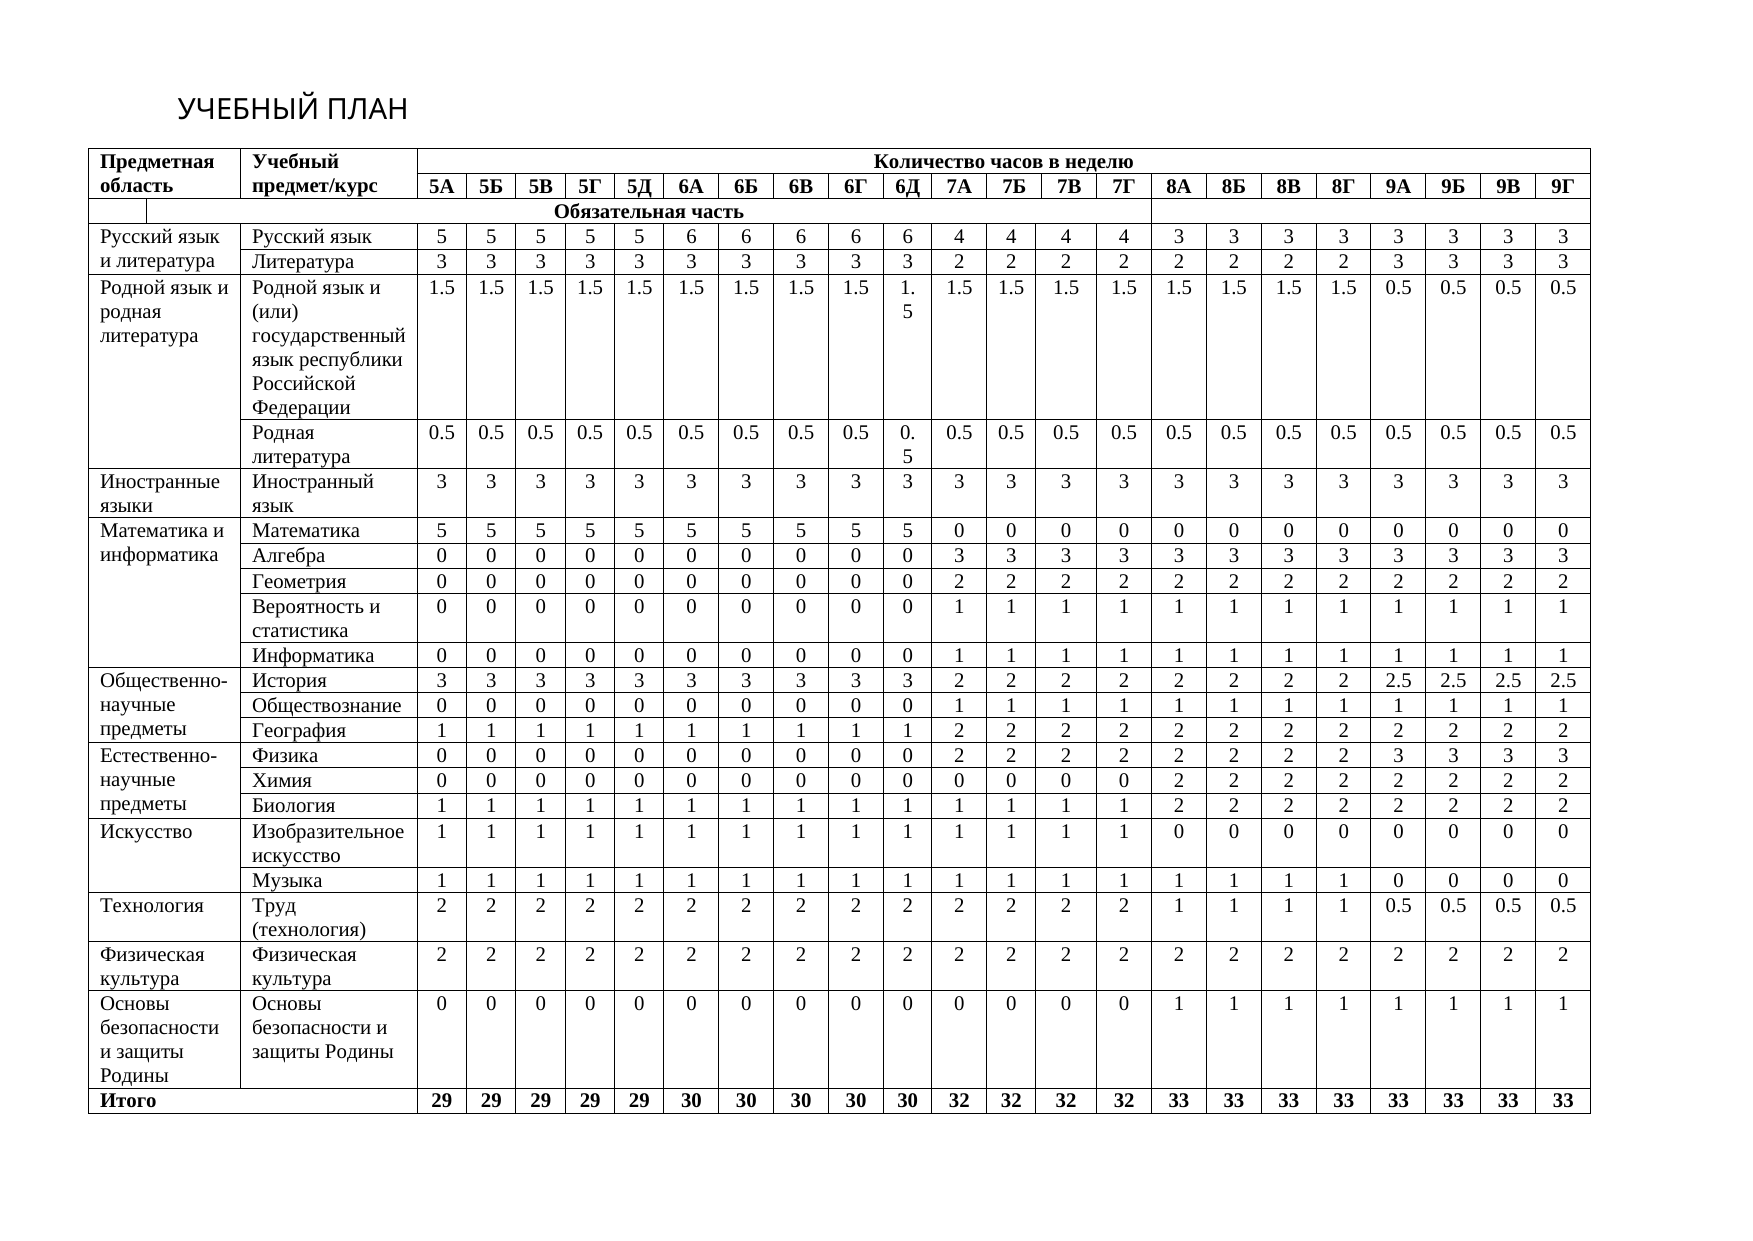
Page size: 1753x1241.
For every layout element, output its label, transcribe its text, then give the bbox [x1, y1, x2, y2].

table_cell 0.5 [884, 420, 931, 468]
table_cell 8Г [1317, 174, 1370, 198]
table_cell Родная литература [241, 420, 417, 468]
table_cell 0 [884, 643, 931, 667]
table_cell 3 [1426, 469, 1480, 517]
table_cell 2 [1207, 569, 1261, 593]
table_cell 2 [932, 893, 986, 941]
table_cell 33 [1536, 1089, 1590, 1112]
table_cell 2 [1317, 250, 1370, 273]
table_cell 5 [418, 224, 466, 248]
table_cell 1 [516, 819, 565, 867]
table_cell 2 [1036, 743, 1096, 767]
table_cell 3 [1536, 250, 1590, 273]
table_cell Информатика [241, 643, 417, 667]
table_cell 30 [664, 1089, 718, 1112]
table_cell 0 [932, 768, 986, 792]
table_cell 0 [774, 643, 828, 667]
table_cell 0.5 [1371, 275, 1425, 419]
table_cell 5Г [566, 174, 614, 198]
table_cell 0 [467, 594, 515, 642]
table_cell 1 [566, 868, 614, 892]
table_cell 2 [1317, 569, 1370, 593]
table_cell 1.5 [516, 275, 565, 419]
table_cell 1 [664, 819, 718, 867]
table_cell 3 [1481, 544, 1535, 567]
table_cell 1 [1426, 643, 1480, 667]
table_cell 0.5 [1371, 420, 1425, 468]
table_cell 7Б [987, 174, 1041, 198]
table_cell 5Б [467, 174, 515, 198]
table_cell 8Б [1207, 174, 1261, 198]
table_cell 1 [932, 594, 986, 642]
table_cell Русский язык и литература [89, 224, 240, 273]
table_cell 3 [418, 469, 466, 517]
table_cell 5 [467, 224, 515, 248]
table_cell 1 [1426, 693, 1480, 717]
table_cell 1 [1481, 643, 1535, 667]
table_cell 1 [987, 794, 1035, 817]
table_cell 2 [1262, 942, 1316, 990]
table_cell 6В [774, 174, 828, 198]
table_cell 3 [1152, 469, 1206, 517]
table_cell Геометрия [241, 569, 417, 593]
table_cell 32 [987, 1089, 1035, 1112]
table_cell 1 [1426, 991, 1480, 1087]
table_cell 2 [1036, 668, 1096, 692]
table_cell 2 [719, 893, 773, 941]
table_cell 2 [987, 718, 1035, 742]
table_cell 1 [987, 643, 1035, 667]
table_cell 2 [884, 942, 931, 990]
table_cell 2 [884, 893, 931, 941]
table_cell 2 [1536, 768, 1590, 792]
table_cell 1 [719, 868, 773, 892]
table_cell 0 [615, 569, 663, 593]
table_cell 1 [566, 794, 614, 817]
table_cell 0 [516, 991, 565, 1087]
table_cell 3 [774, 250, 828, 273]
table_cell Математика и информатика [89, 518, 240, 667]
table_cell 5Д [615, 174, 663, 198]
table_cell 2 [1426, 942, 1480, 990]
table_cell 1 [987, 594, 1035, 642]
table_cell 0 [418, 569, 466, 593]
table_cell 2 [1152, 942, 1206, 990]
table_cell 0 [932, 991, 986, 1087]
table_cell 2 [1207, 718, 1261, 742]
table_cell 1 [1262, 991, 1316, 1087]
table_cell 2 [1152, 794, 1206, 817]
table_cell 3 [418, 250, 466, 273]
table_cell 0 [516, 544, 565, 567]
table_cell 2 [1371, 718, 1425, 742]
table_cell 1 [1262, 868, 1316, 892]
table_header Количество часов в неделю [418, 149, 1590, 173]
table_cell 1.5 [829, 275, 883, 419]
table_cell 0 [719, 569, 773, 593]
table_cell 0 [774, 991, 828, 1087]
table_cell 0.5 [987, 420, 1035, 468]
table_cell 6 [829, 224, 883, 248]
table_cell География [241, 718, 417, 742]
table_cell 1 [615, 819, 663, 867]
table_cell 0.5 [664, 420, 718, 468]
table_cell 3 [774, 668, 828, 692]
table_cell 2 [987, 942, 1035, 990]
text УЧЕБНЫЙ ПЛАН [118, 88, 1634, 128]
table_cell 0.5 [467, 420, 515, 468]
table_cell 0 [615, 544, 663, 567]
table_cell 2 [467, 893, 515, 941]
table_cell 2 [1262, 718, 1316, 742]
table_cell Технология [89, 893, 240, 941]
table_cell 1 [516, 718, 565, 742]
table_cell 0 [566, 991, 614, 1087]
table_cell 3 [932, 544, 986, 567]
table_cell 0 [467, 743, 515, 767]
table_cell 0.5 [418, 420, 466, 468]
table_cell 5В [516, 174, 565, 198]
table_cell 0 [664, 594, 718, 642]
table_cell 1 [1317, 893, 1370, 941]
table_cell 3 [516, 469, 565, 517]
table_cell 1 [1207, 594, 1261, 642]
table_cell 1 [1536, 991, 1590, 1087]
table_cell 0 [884, 569, 931, 593]
table_cell 0 [1036, 768, 1096, 792]
table_cell 2 [1481, 794, 1535, 817]
table_cell Основы безопасности и защиты Родины [241, 991, 417, 1087]
table_cell 0.5 [1426, 275, 1480, 419]
table_cell 5 [566, 224, 614, 248]
table_cell 0 [1097, 518, 1151, 542]
table_cell 1 [566, 819, 614, 867]
table_cell 2 [1152, 768, 1206, 792]
table_cell 2 [1207, 743, 1261, 767]
table_cell 1 [1207, 693, 1261, 717]
table_cell 0 [418, 643, 466, 667]
table_cell 2 [1097, 569, 1151, 593]
table_cell 3 [987, 544, 1035, 567]
table_cell 2 [987, 743, 1035, 767]
table_cell 1 [1152, 991, 1206, 1087]
table_cell 1 [884, 819, 931, 867]
table_cell 0.5 [1481, 420, 1535, 468]
table_cell 0 [1317, 819, 1370, 867]
table_cell 0 [829, 569, 883, 593]
table_cell 32 [1036, 1089, 1096, 1112]
table_cell 3 [615, 469, 663, 517]
table_cell 0 [566, 693, 614, 717]
table_cell 3 [467, 668, 515, 692]
table_cell 2 [932, 250, 986, 273]
table_cell 0 [719, 743, 773, 767]
table_cell 1 [719, 718, 773, 742]
table_cell 2 [1536, 942, 1590, 990]
table_cell 2 [1371, 569, 1425, 593]
table_cell 4 [1097, 224, 1151, 248]
table_cell 3 [1426, 743, 1480, 767]
table_cell 0 [1536, 518, 1590, 542]
table_cell 0 [664, 768, 718, 792]
table_cell 3 [1097, 469, 1151, 517]
table_cell 0 [1371, 518, 1425, 542]
table_cell 0 [1207, 518, 1261, 542]
table_cell 0 [615, 991, 663, 1087]
table_cell 2 [418, 942, 466, 990]
table_cell 1.5 [1152, 275, 1206, 419]
table_cell 2 [1481, 569, 1535, 593]
table_cell 1 [516, 794, 565, 817]
table_cell 1.5 [1036, 275, 1096, 419]
table_cell 0 [467, 643, 515, 667]
table_cell 32 [932, 1089, 986, 1112]
table_cell 2 [1097, 893, 1151, 941]
table_cell 3 [1371, 544, 1425, 567]
table_cell 1 [1536, 693, 1590, 717]
table_cell 0 [467, 693, 515, 717]
table_cell 2 [1097, 743, 1151, 767]
table_cell 0.5 [1371, 893, 1425, 941]
table_cell 6А [664, 174, 718, 198]
table_cell 3 [1317, 544, 1370, 567]
table_cell 3 [1152, 544, 1206, 567]
table_cell 1 [1152, 868, 1206, 892]
table_cell 0 [1426, 819, 1480, 867]
table_cell 1.5 [1262, 275, 1316, 419]
table_cell 2 [615, 893, 663, 941]
table_cell 1 [418, 718, 466, 742]
table_cell Обществознание [241, 693, 417, 717]
table_cell 1 [615, 794, 663, 817]
table_cell 1 [932, 868, 986, 892]
table_cell 2 [829, 942, 883, 990]
table_cell 1 [1152, 643, 1206, 667]
table_cell 0 [884, 743, 931, 767]
table_cell 3 [719, 250, 773, 273]
table_cell 0.5 [719, 420, 773, 468]
table_cell 3 [664, 469, 718, 517]
table_cell 3 [1262, 469, 1316, 517]
table_cell 33 [1317, 1089, 1370, 1112]
table_cell 0 [719, 991, 773, 1087]
table_cell 1.5 [987, 275, 1035, 419]
table_cell 1 [774, 718, 828, 742]
table_cell 1.5 [1097, 275, 1151, 419]
table_cell 3 [829, 469, 883, 517]
table_cell 0 [884, 594, 931, 642]
table_cell 2 [1036, 893, 1096, 941]
table_cell 0 [615, 693, 663, 717]
table_cell 5 [615, 518, 663, 542]
table_cell 0 [467, 768, 515, 792]
table_cell 0 [987, 768, 1035, 792]
table_cell 2 [932, 942, 986, 990]
table_cell 5 [774, 518, 828, 542]
table_cell 2 [1097, 718, 1151, 742]
table_cell 6 [719, 224, 773, 248]
table_cell 0 [719, 594, 773, 642]
table_cell 1 [1262, 594, 1316, 642]
table_cell 1 [932, 643, 986, 667]
table_cell 1 [1097, 594, 1151, 642]
table_cell 1 [829, 868, 883, 892]
table_cell 2 [1207, 250, 1261, 273]
table_cell 0.5 [932, 420, 986, 468]
table_cell 3 [1207, 224, 1261, 248]
table_cell 0.5 [829, 420, 883, 468]
table_cell 0 [1481, 518, 1535, 542]
table_cell 0 [774, 569, 828, 593]
table_cell 3 [467, 469, 515, 517]
table_cell 2 [1426, 768, 1480, 792]
table_cell 0 [774, 743, 828, 767]
table_cell 0.5 [1152, 420, 1206, 468]
table_cell 2 [1036, 569, 1096, 593]
table_cell 2 [566, 893, 614, 941]
table_cell 0 [664, 544, 718, 567]
table_cell 1 [774, 868, 828, 892]
table_cell 3 [987, 469, 1035, 517]
table_cell 5 [566, 518, 614, 542]
table_cell 2 [664, 942, 718, 990]
table_cell 2 [1152, 250, 1206, 273]
table_cell 7В [1042, 174, 1096, 198]
table_cell 2 [1317, 668, 1370, 692]
table_cell 0.5 [1536, 893, 1590, 941]
table_cell 5 [467, 518, 515, 542]
table_cell Труд (технология) [241, 893, 417, 941]
table_cell 1 [932, 819, 986, 867]
table_cell 0 [1317, 518, 1370, 542]
table_cell 2 [1426, 569, 1480, 593]
table_cell 1 [467, 794, 515, 817]
table_cell 1 [1036, 794, 1096, 817]
table_cell 1 [1536, 594, 1590, 642]
table_cell 3 [1317, 469, 1370, 517]
table_cell 4 [1036, 224, 1096, 248]
table_cell 2 [1481, 942, 1535, 990]
table_cell 1 [1371, 594, 1425, 642]
table_cell Родной язык и родная литература [89, 275, 240, 468]
table_cell 3 [1371, 224, 1425, 248]
table_cell 0.5 [1426, 420, 1480, 468]
table_cell 2 [1152, 743, 1206, 767]
table_cell 3 [1207, 469, 1261, 517]
table_cell 6 [774, 224, 828, 248]
table_cell 0 [719, 768, 773, 792]
table_cell 0 [1097, 991, 1151, 1087]
table_cell 3 [1207, 544, 1261, 567]
table_cell 0 [719, 693, 773, 717]
table_header Учебный предмет/курс [241, 149, 417, 198]
table_cell 2 [1536, 569, 1590, 593]
table_cell 0.5 [1262, 420, 1316, 468]
table_cell 2 [987, 668, 1035, 692]
table_cell 0 [884, 991, 931, 1087]
table_cell 3 [1481, 469, 1535, 517]
table_cell 6 [664, 224, 718, 248]
table_cell 0.5 [1481, 893, 1535, 941]
table_cell 0.5 [774, 420, 828, 468]
table_cell 1 [1536, 643, 1590, 667]
table_cell 2 [1317, 768, 1370, 792]
table_cell 7Г [1097, 174, 1151, 198]
table_cell 0 [719, 643, 773, 667]
table_cell 2 [1036, 250, 1096, 273]
table_cell 3 [774, 469, 828, 517]
table_cell Естественно-научные предметы [89, 743, 240, 817]
table_cell Физическая культура [89, 942, 240, 990]
table_cell 1.5 [1317, 275, 1370, 419]
table_cell 0 [1371, 868, 1425, 892]
table_cell 2 [516, 942, 565, 990]
table_cell 0 [516, 768, 565, 792]
table_cell Физическая культура [241, 942, 417, 990]
table_cell 2 [1536, 794, 1590, 817]
table_cell 30 [829, 1089, 883, 1112]
table_cell 2 [1262, 743, 1316, 767]
table_cell 3 [1426, 224, 1480, 248]
table_cell 1 [1097, 693, 1151, 717]
table_cell 0.5 [1036, 420, 1096, 468]
table_cell [1152, 199, 1590, 223]
table_cell 0 [1207, 819, 1261, 867]
table_cell 2 [1481, 768, 1535, 792]
table_cell 0 [987, 518, 1035, 542]
table_cell Родной язык и (или) государственный язык республики Российской Федерации [241, 275, 417, 419]
table_cell 4 [932, 224, 986, 248]
table_cell 3 [1371, 469, 1425, 517]
table_cell 5 [418, 518, 466, 542]
table_cell 3 [566, 668, 614, 692]
table_cell 0.5 [1426, 893, 1480, 941]
table_cell 0 [1481, 819, 1535, 867]
table_cell 1 [884, 794, 931, 817]
table_cell 3 [1317, 224, 1370, 248]
table_cell 1 [1097, 643, 1151, 667]
table_cell 0.5 [1536, 275, 1590, 419]
table_cell 2 [987, 569, 1035, 593]
table_cell 5А [418, 174, 466, 198]
table_cell 1 [1481, 693, 1535, 717]
table_cell 0 [418, 544, 466, 567]
table_cell 5 [664, 518, 718, 542]
table_cell 3 [829, 668, 883, 692]
table_cell 1 [719, 794, 773, 817]
table_cell 1 [1036, 594, 1096, 642]
table_cell 1 [1317, 643, 1370, 667]
table_cell 1 [829, 794, 883, 817]
table_cell Русский язык [241, 224, 417, 248]
table_cell 2 [1317, 743, 1370, 767]
table_cell 3 [1426, 544, 1480, 567]
table_cell Итого [89, 1089, 417, 1112]
table_cell 0 [829, 643, 883, 667]
table_cell 1.5 [418, 275, 466, 419]
table_cell Химия [241, 768, 417, 792]
table_cell 0 [1152, 819, 1206, 867]
table_cell 0 [774, 594, 828, 642]
table_cell 3 [1536, 469, 1590, 517]
table_cell 1 [615, 868, 663, 892]
table_cell 1 [566, 718, 614, 742]
table_cell 6 [884, 224, 931, 248]
table_cell 1 [1371, 991, 1425, 1087]
table_cell 0.5 [1317, 420, 1370, 468]
table_cell 30 [884, 1089, 931, 1112]
table_cell 2 [1262, 569, 1316, 593]
table_cell Основы безопасности и защиты Родины [89, 991, 240, 1087]
table_cell Обязательная часть [147, 199, 1151, 223]
table_cell 1 [987, 819, 1035, 867]
table_cell 2 [774, 893, 828, 941]
table_cell 0 [829, 743, 883, 767]
table_cell 33 [1152, 1089, 1206, 1112]
table_cell 1 [1097, 819, 1151, 867]
table_cell 2 [1152, 668, 1206, 692]
table_cell 0 [566, 569, 614, 593]
table_cell 3 [1536, 544, 1590, 567]
table_cell 7А [932, 174, 986, 198]
table_cell 1 [1317, 594, 1370, 642]
table_cell 3 [1262, 224, 1316, 248]
table_cell Биология [241, 794, 417, 817]
table_cell 1.5 [1207, 275, 1261, 419]
table_cell 1 [1097, 868, 1151, 892]
table_cell 1 [987, 868, 1035, 892]
table_cell 5 [516, 518, 565, 542]
table_cell 0 [615, 594, 663, 642]
table_cell 2 [1371, 942, 1425, 990]
table_cell 0 [418, 594, 466, 642]
table_cell 3 [467, 250, 515, 273]
table_cell 2 [1426, 718, 1480, 742]
table_cell 2 [774, 942, 828, 990]
table_cell 1 [1036, 643, 1096, 667]
table_cell 29 [615, 1089, 663, 1112]
table_cell 1 [1481, 991, 1535, 1087]
table_cell 3 [884, 469, 931, 517]
table_cell 0 [566, 743, 614, 767]
table_cell Алгебра [241, 544, 417, 567]
table_cell 3 [1036, 469, 1096, 517]
table_cell Изобразительное искусство [241, 819, 417, 867]
table_cell 3 [719, 668, 773, 692]
table_cell 0 [884, 768, 931, 792]
table_cell 0 [664, 693, 718, 717]
table_cell 1 [1317, 991, 1370, 1087]
table_cell 2 [1262, 250, 1316, 273]
table_cell 0 [516, 693, 565, 717]
table_cell 2 [467, 942, 515, 990]
table_cell 0 [467, 569, 515, 593]
table_cell 2 [1036, 718, 1096, 742]
table_cell 2 [1152, 569, 1206, 593]
table_cell Общественно-научные предметы [89, 668, 240, 742]
table_cell 5 [719, 518, 773, 542]
table_cell 3 [884, 668, 931, 692]
table_cell 29 [566, 1089, 614, 1112]
table_cell 2 [516, 893, 565, 941]
table_cell 0 [516, 743, 565, 767]
table_cell 1 [1152, 594, 1206, 642]
table_cell 30 [719, 1089, 773, 1112]
table_cell 1 [664, 718, 718, 742]
table_cell 2 [987, 250, 1035, 273]
table_cell 0 [719, 544, 773, 567]
table_cell 2 [1371, 794, 1425, 817]
table_cell 1 [1371, 643, 1425, 667]
table_cell Вероятность и статистика [241, 594, 417, 642]
table_cell 1 [829, 718, 883, 742]
table_cell 2 [829, 893, 883, 941]
table_cell 0.5 [1536, 420, 1590, 468]
table_cell 2 [1262, 794, 1316, 817]
table_cell 3 [1426, 250, 1480, 273]
table_cell 33 [1371, 1089, 1425, 1112]
table_cell 2 [566, 942, 614, 990]
table_cell 3 [418, 668, 466, 692]
table_cell Физика [241, 743, 417, 767]
table_cell 2 [1097, 668, 1151, 692]
table_cell 6Г [829, 174, 883, 198]
table_cell 3 [719, 469, 773, 517]
table_cell 0.5 [566, 420, 614, 468]
table_cell 1 [467, 868, 515, 892]
table_cell 1 [418, 868, 466, 892]
table_cell 0 [566, 594, 614, 642]
table_cell 3 [615, 250, 663, 273]
table_cell 3 [884, 250, 931, 273]
table_cell История [241, 668, 417, 692]
table_cell 33 [1426, 1089, 1480, 1112]
table_header Предметная область [89, 149, 240, 198]
table_cell 0 [615, 743, 663, 767]
table_cell 1 [884, 868, 931, 892]
table_cell 1 [664, 794, 718, 817]
table_cell 1.5 [932, 275, 986, 419]
table_cell 0 [566, 768, 614, 792]
table_cell 1 [1317, 868, 1370, 892]
table_cell 0 [829, 594, 883, 642]
table_cell 1 [1207, 893, 1261, 941]
table_cell 2 [932, 569, 986, 593]
table_cell 0 [615, 768, 663, 792]
table_cell [89, 199, 146, 223]
table_cell 1 [1262, 693, 1316, 717]
table_cell 2 [1207, 668, 1261, 692]
table_cell 1.5 [774, 275, 828, 419]
table_cell Иностранный язык [241, 469, 417, 517]
table_cell 1 [1481, 594, 1535, 642]
table_cell 1 [664, 868, 718, 892]
table_cell 0 [1371, 819, 1425, 867]
table_cell 1 [1317, 693, 1370, 717]
table_cell 2.5 [1536, 668, 1590, 692]
table_cell 0 [418, 768, 466, 792]
table_cell 5 [615, 224, 663, 248]
table_cell 0 [566, 544, 614, 567]
table_cell 33 [1207, 1089, 1261, 1112]
table_cell 2 [1481, 718, 1535, 742]
table_cell 0 [615, 643, 663, 667]
table_cell 2 [1426, 794, 1480, 817]
table_cell 3 [1371, 250, 1425, 273]
table_cell 0 [516, 643, 565, 667]
table_cell 29 [467, 1089, 515, 1112]
table_cell 29 [516, 1089, 565, 1112]
table_cell 0 [774, 693, 828, 717]
table_cell 0 [664, 569, 718, 593]
table_cell 3 [516, 668, 565, 692]
table_cell 3 [1481, 224, 1535, 248]
table_cell 3 [566, 469, 614, 517]
table_cell 2 [615, 942, 663, 990]
table_cell 1 [467, 819, 515, 867]
table_cell Иностранные языки [89, 469, 240, 517]
table_cell 2 [1207, 794, 1261, 817]
table_cell 0 [467, 991, 515, 1087]
table_cell 5 [829, 518, 883, 542]
table_cell 3 [1481, 743, 1535, 767]
table_cell 0 [467, 544, 515, 567]
table_cell 2 [664, 893, 718, 941]
table_cell 0 [774, 768, 828, 792]
table_cell 0 [884, 544, 931, 567]
table_cell 5 [516, 224, 565, 248]
table_cell 1 [1097, 794, 1151, 817]
table_cell 0 [829, 768, 883, 792]
table_cell 0 [1262, 819, 1316, 867]
table_cell 3 [1262, 544, 1316, 567]
table_cell 2 [932, 743, 986, 767]
table_cell 0.5 [1207, 420, 1261, 468]
table_cell 2 [1317, 942, 1370, 990]
table_cell 5 [884, 518, 931, 542]
table_cell 6Б [719, 174, 773, 198]
table_cell 2 [1262, 668, 1316, 692]
table_cell 0 [829, 991, 883, 1087]
table_cell 2.5 [1481, 668, 1535, 692]
table_cell 1 [884, 718, 931, 742]
table_cell 8В [1262, 174, 1316, 198]
table_cell 0 [884, 693, 931, 717]
table_cell 3 [566, 250, 614, 273]
table_cell 2 [1207, 768, 1261, 792]
table_cell 2.5 [1371, 668, 1425, 692]
table_cell 0 [664, 743, 718, 767]
table_cell 3 [1371, 743, 1425, 767]
table_cell 2 [1317, 718, 1370, 742]
table_cell 1 [1207, 868, 1261, 892]
table_cell 9В [1481, 174, 1535, 198]
table_cell 1 [1207, 991, 1261, 1087]
table_cell 0.5 [516, 420, 565, 468]
table_cell 0.5 [1097, 420, 1151, 468]
table_cell 1 [1371, 693, 1425, 717]
table_cell 1 [418, 794, 466, 817]
table_cell 33 [1262, 1089, 1316, 1112]
table_cell 3 [932, 469, 986, 517]
table_cell 8А [1152, 174, 1206, 198]
table_cell 1 [1036, 819, 1096, 867]
table_cell 9Б [1426, 174, 1480, 198]
table_cell 2.5 [1426, 668, 1480, 692]
table_cell 0 [418, 693, 466, 717]
table_cell 3 [1036, 544, 1096, 567]
table_cell 2 [1317, 794, 1370, 817]
table_cell 0 [774, 544, 828, 567]
table_cell 9Г [1536, 174, 1590, 198]
table_cell 0 [418, 743, 466, 767]
table_cell 0 [664, 643, 718, 667]
table_cell 1 [1262, 643, 1316, 667]
table_cell 0.5 [1481, 275, 1535, 419]
table_cell 1 [774, 819, 828, 867]
table_cell 1.5 [615, 275, 663, 419]
table_cell 0 [987, 991, 1035, 1087]
table_cell 0 [1426, 518, 1480, 542]
table_cell 1 [418, 819, 466, 867]
table_cell 0 [1536, 819, 1590, 867]
table_cell 0.5 [615, 420, 663, 468]
table_cell 0 [664, 991, 718, 1087]
table_cell 2 [1371, 768, 1425, 792]
table_cell 0 [1036, 991, 1096, 1087]
table_cell 2 [1036, 942, 1096, 990]
table_cell 4 [987, 224, 1035, 248]
table_cell 1 [829, 819, 883, 867]
table_cell 0 [1481, 868, 1535, 892]
table_cell 32 [1097, 1089, 1151, 1112]
table_cell 0 [1426, 868, 1480, 892]
table_cell 0 [932, 518, 986, 542]
table_cell 3 [1481, 250, 1535, 273]
table_cell 0 [1536, 868, 1590, 892]
table_cell 3 [1536, 743, 1590, 767]
table_cell 1.5 [566, 275, 614, 419]
table_cell 0 [1097, 768, 1151, 792]
table_cell 3 [516, 250, 565, 273]
table_cell 2 [418, 893, 466, 941]
table_cell 1 [467, 718, 515, 742]
table_cell 30 [774, 1089, 828, 1112]
table_cell 1 [1262, 893, 1316, 941]
table_cell 1 [932, 693, 986, 717]
table_cell 1 [1426, 594, 1480, 642]
table_cell 3 [664, 668, 718, 692]
table_cell Литература [241, 250, 417, 273]
table_cell 1 [719, 819, 773, 867]
table_cell 3 [829, 250, 883, 273]
table_cell 1 [615, 718, 663, 742]
table_cell 1 [1036, 693, 1096, 717]
table_cell 0 [1036, 518, 1096, 542]
table_cell 0 [1152, 518, 1206, 542]
table_cell 1 [516, 868, 565, 892]
table_cell 2 [1097, 250, 1151, 273]
table_cell 2 [1262, 768, 1316, 792]
table_cell Музыка [241, 868, 417, 892]
table_cell 33 [1481, 1089, 1535, 1112]
table_cell 1.5 [467, 275, 515, 419]
table_cell 1 [1152, 693, 1206, 717]
table_cell Математика [241, 518, 417, 542]
table_cell 0 [566, 643, 614, 667]
table_cell 0 [418, 991, 466, 1087]
table_cell 1.5 [664, 275, 718, 419]
table_cell 2 [1152, 718, 1206, 742]
table_cell Искусство [89, 819, 240, 892]
table_cell 2 [719, 942, 773, 990]
table_cell 3 [1536, 224, 1590, 248]
table_cell 9А [1371, 174, 1425, 198]
table_cell 1.5 [884, 275, 931, 419]
table_cell 1 [987, 693, 1035, 717]
table_cell 0 [829, 544, 883, 567]
table_cell 0 [1262, 518, 1316, 542]
table_cell 0 [516, 594, 565, 642]
table_cell 6Д [884, 174, 931, 198]
table_cell 3 [1152, 224, 1206, 248]
table_cell 1 [1152, 893, 1206, 941]
table_cell 2 [987, 893, 1035, 941]
table_cell 1.5 [719, 275, 773, 419]
table_cell 0 [516, 569, 565, 593]
table_cell 3 [615, 668, 663, 692]
table_cell 2 [932, 718, 986, 742]
table_cell 3 [664, 250, 718, 273]
table_cell 2 [932, 668, 986, 692]
table_cell 2 [1536, 718, 1590, 742]
table_cell 2 [1097, 942, 1151, 990]
table_cell 1 [932, 794, 986, 817]
table_cell 2 [1207, 942, 1261, 990]
table_cell 0 [829, 693, 883, 717]
table_cell 1 [774, 794, 828, 817]
table_cell 29 [418, 1089, 466, 1112]
table_cell 3 [1097, 544, 1151, 567]
table_cell 1 [1207, 643, 1261, 667]
table_cell 1 [1036, 868, 1096, 892]
